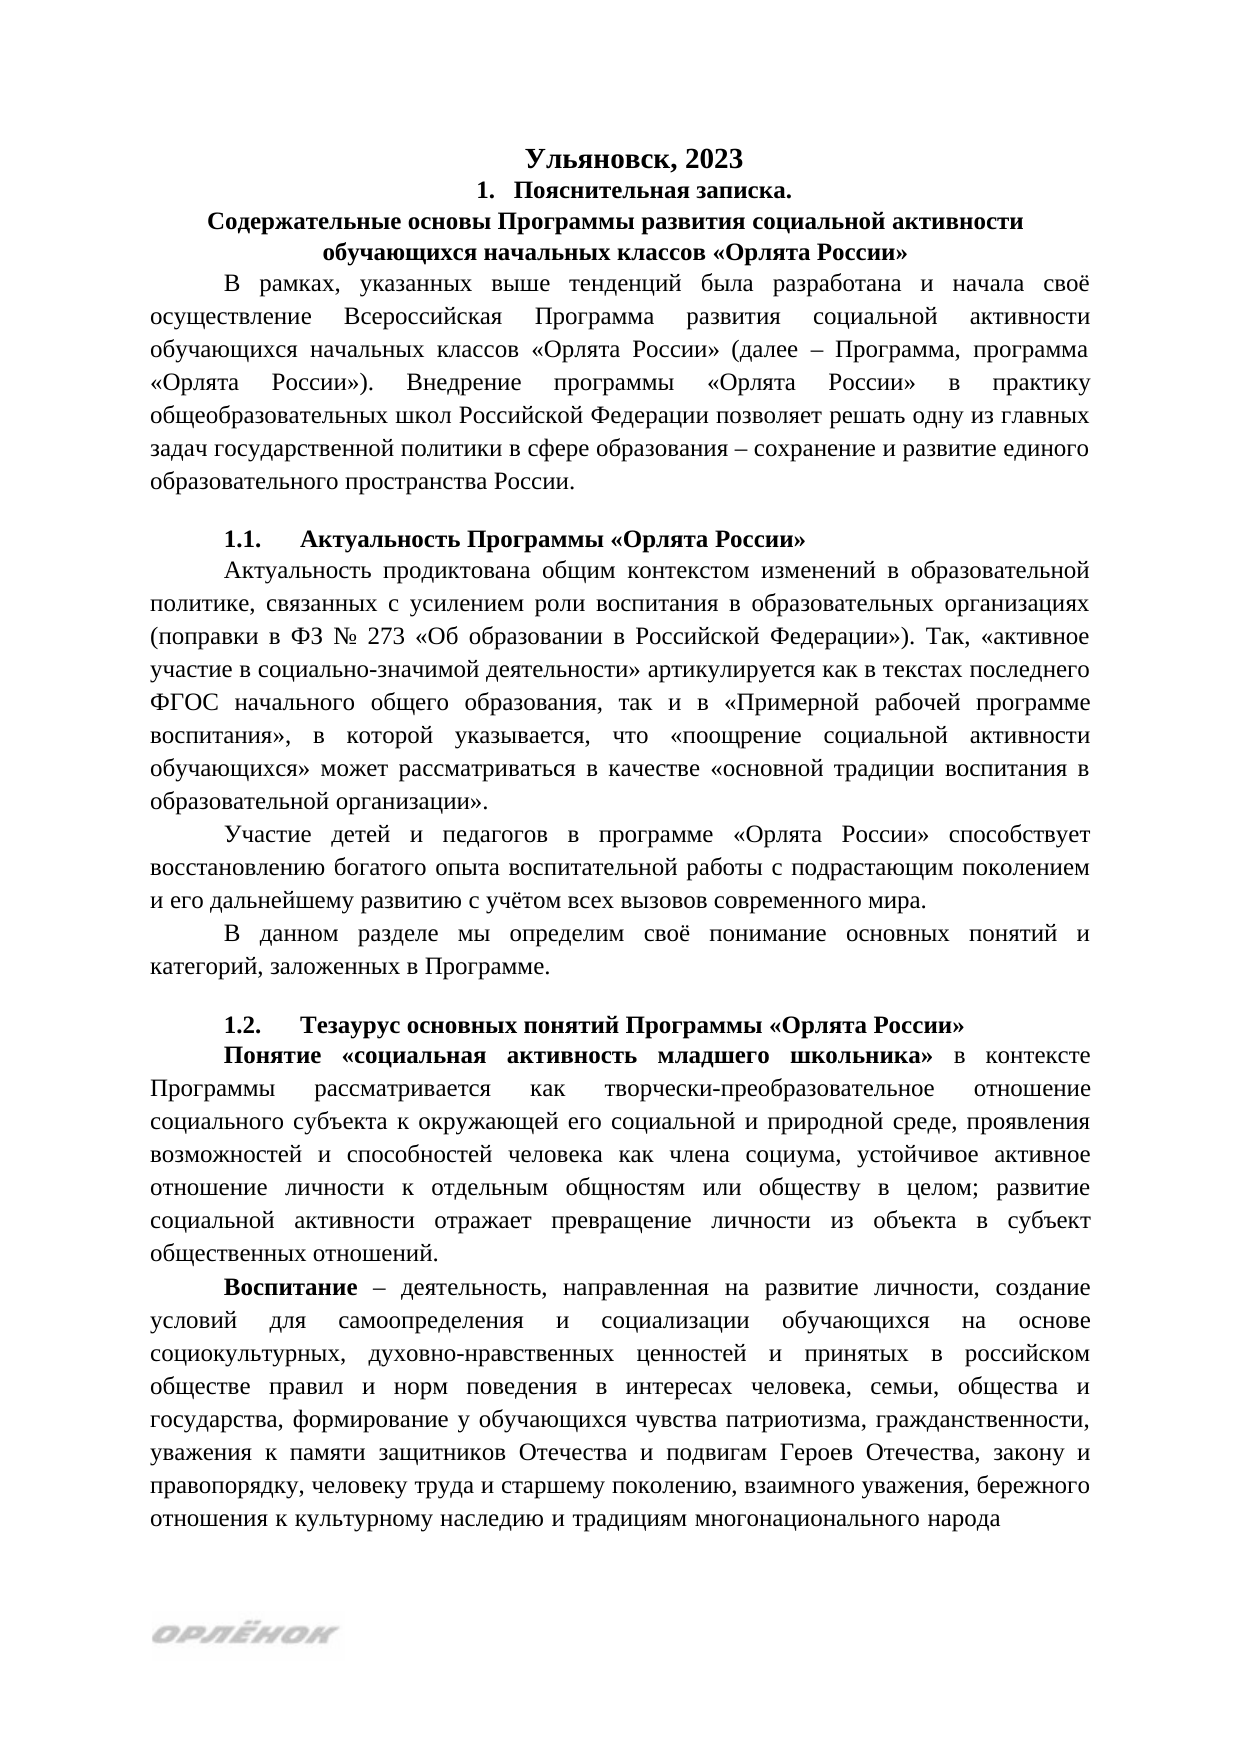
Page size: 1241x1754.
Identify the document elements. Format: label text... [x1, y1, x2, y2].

text В рамках, указанных выше тенденций была разработана и начала своё осуществление Всероссийская Программа развития социальной активности обучающихся начальных классов «Орлята России» (далее – Программа, программа [150, 268, 1090, 363]
text «Орлята России»). Внедрение программы «Орлята России» в практику общеобразовательных школ Российской Федерации позволяет решать одну из главных задач государственной политики в сфере образования – сохранение и развитие единого образовательного пространства России. [150, 367, 1091, 495]
text Участие детей и педагогов в программе «Орлята России» способствует восстановлению богатого опыта воспитательной работы с подрастающим поколением и его дальнейшему развитию с учётом всех вызовов современного мира. [150, 819, 1090, 914]
text Понятие «социальная активность младшего школьника» в контексте Программы рассматривается как творчески-преобразовательное отношение социального субъекта к окружающей его социальной и природной среде, проявления возможностей и способностей человека как члена социума, устойчивое активное отношение личности к отдельным общностям или обществу в целом; развитие социальной активности отражает превращение личности из объекта в субъект общественных отношений. [150, 1040, 1091, 1267]
list Содержательные основы Программы развития социальной активности обучающихся начальных классов «Орлята России» [139, 206, 1091, 266]
text Воспитание – деятельность, направленная на развитие личности, создание условий для самоопределения и социализации обучающихся на основе социокультурных, духовно-нравственных ценностей и принятых в российском обществе правил и норм поведения в интересах человека, семьи, общества и государства, формирование у обучающихся чувства патриотизма, гражданственности, уважения к памяти защитников Отечества и подвигам Героев Отечества, закону и правопорядку, человеку труда и старшему поколению, взаимного уважения, бережного отношения к культурному наследию и традициям многонационального народа [150, 1272, 1091, 1532]
text В данном разделе мы определим своё понимание основных понятий и категорий, заложенных в Программе. [150, 918, 1090, 980]
text Ульяновск,‌ 2023 [139, 142, 1128, 175]
text Актуальность продиктована общим контекстом изменений в образовательной политике, связанных с усилением роли воспитания в образовательных организациях (поправки в ФЗ № 273 «Об образовании в Российской Федерации»). Так, «активное участие в социально-значимой деятельности» артикулируется как в текстах последнего ФГОС начального общего образования, так и в «Примерной рабочей программе воспитания», в которой указывается, что «поощрение социальной активности обучающихся» может рассматриваться в качестве «основной традиции воспитания в образовательной организации». [150, 555, 1091, 815]
list Пояснительная записка. [177, 175, 1091, 204]
subtitle Актуальность Программы «Орлята России» [224, 524, 1128, 553]
picture [151, 1611, 346, 1661]
subtitle Тезаурус основных понятий Программы «Орлята России» [224, 1010, 1128, 1039]
